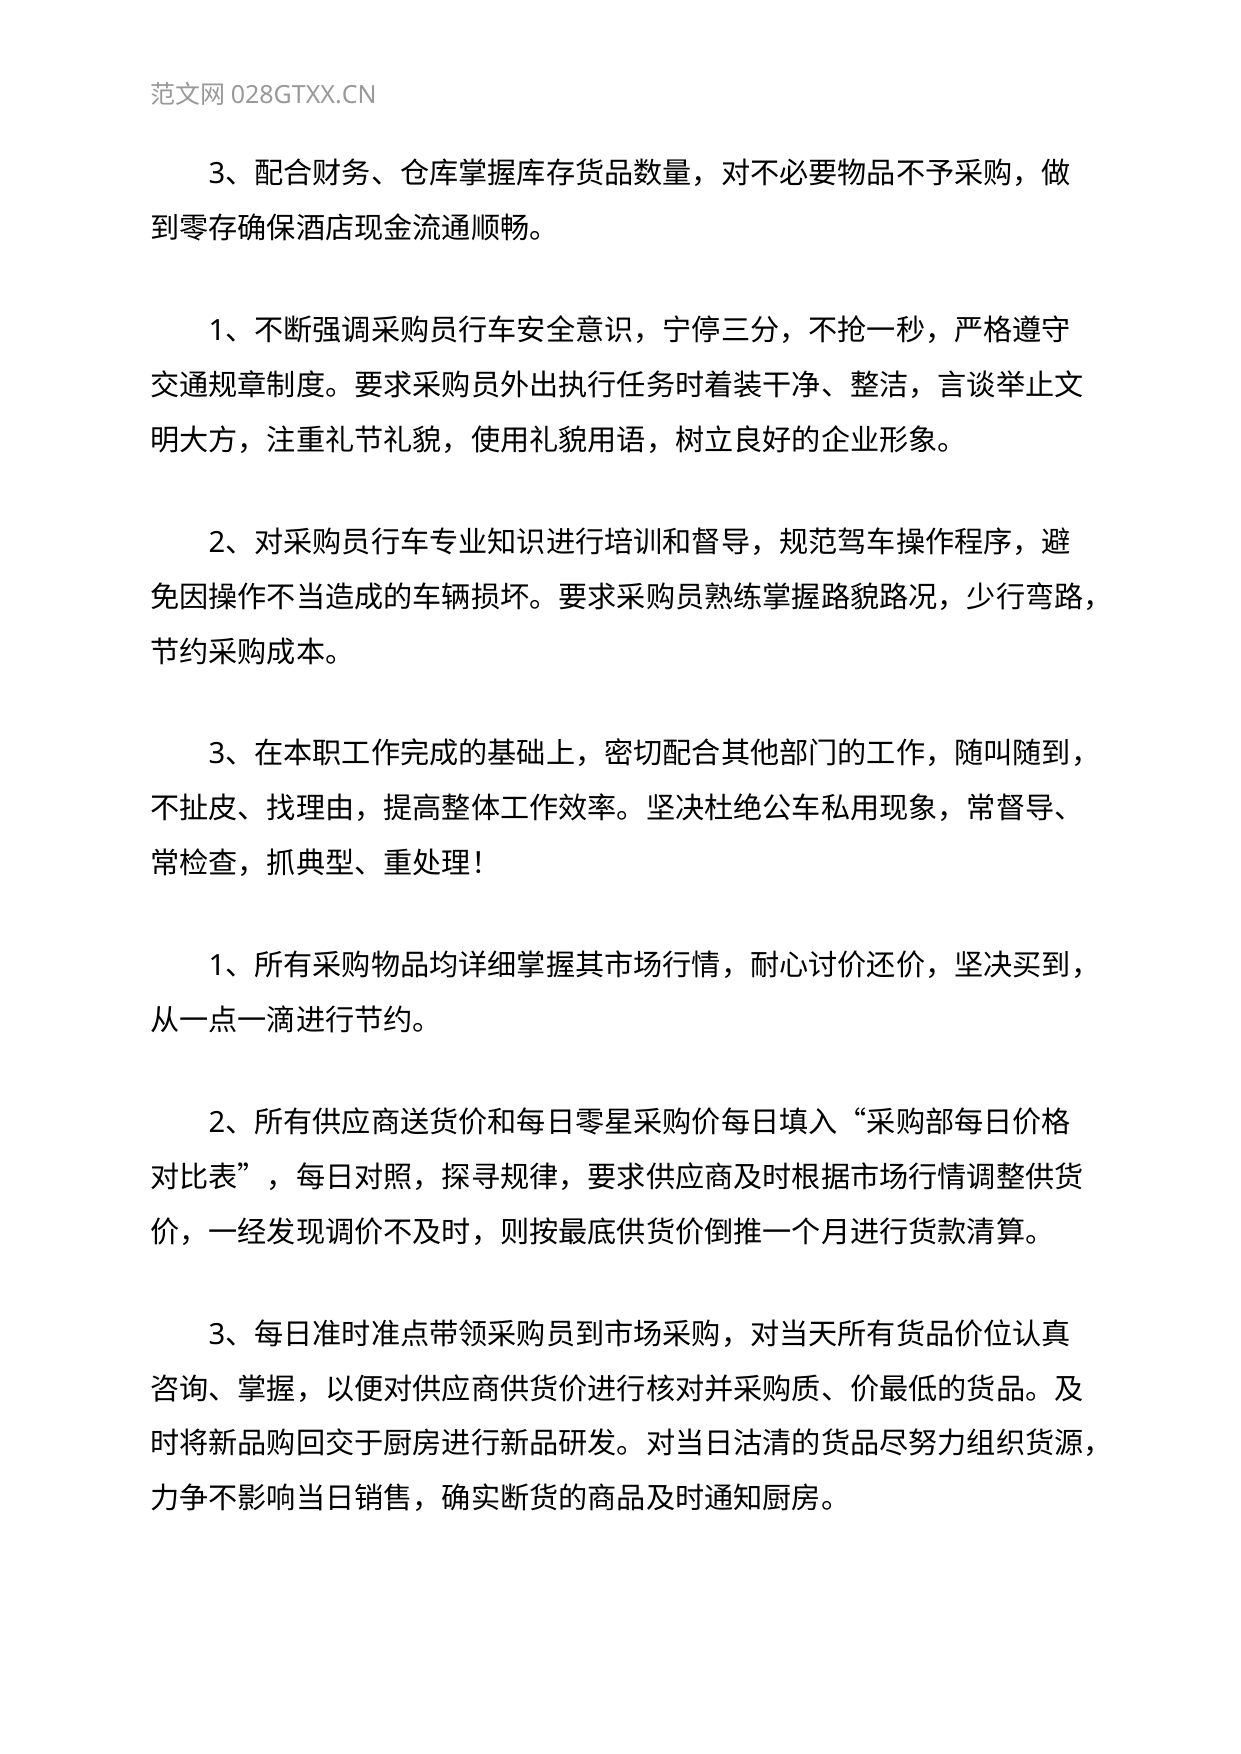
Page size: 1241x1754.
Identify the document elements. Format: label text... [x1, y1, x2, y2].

text 2、对采购员行车专业知识进行培训和督导，规范驾车操作程序，避免因操作不当造成的车辆损坏。要求采购员熟练掌握路貌路况，少行弯路，节约采购成本。 [150, 518, 1090, 671]
text 1、所有采购物品均详细掌握其市场行情，耐心讨价还价，坚决买到，从一点一滴进行节约。 [150, 942, 1090, 1039]
text 3、配合财务、仓库掌握库存货品数量，对不必要物品不予采购，做到零存确保酒店现金流通顺畅。 [150, 150, 1090, 247]
text 1、不断强调采购员行车安全意识，宁停三分，不抢一秒，严格遵守交通规章制度。要求采购员外出执行任务时着装干净、整洁，言谈举止文明大方，注重礼节礼貌，使用礼貌用语，树立良好的企业形象。 [150, 307, 1090, 459]
text 3、在本职工作完成的基础上，密切配合其他部门的工作，随叫随到，不扯皮、找理由，提高整体工作效率。坚决杜绝公车私用现象，常督导、常检查，抓典型、重处理！ [150, 730, 1090, 882]
text 3、每日准时准点带领采购员到市场采购，对当天所有货品价位认真咨询、掌握，以便对供应商供货价进行核对并采购质、价最低的货品。及时将新品购回交于厨房进行新品研发。对当日沽清的货品尽努力组织货源，力争不影响当日销售，确实断货的商品及时通知厨房。 [150, 1310, 1090, 1517]
text 2、所有供应商送货价和每日零星采购价每日填入“采购部每日价格对比表”，每日对照，探寻规律，要求供应商及时根据市场行情调整供货价，一经发现调价不及时，则按最底供货价倒推一个月进行货款清算。 [150, 1098, 1090, 1251]
